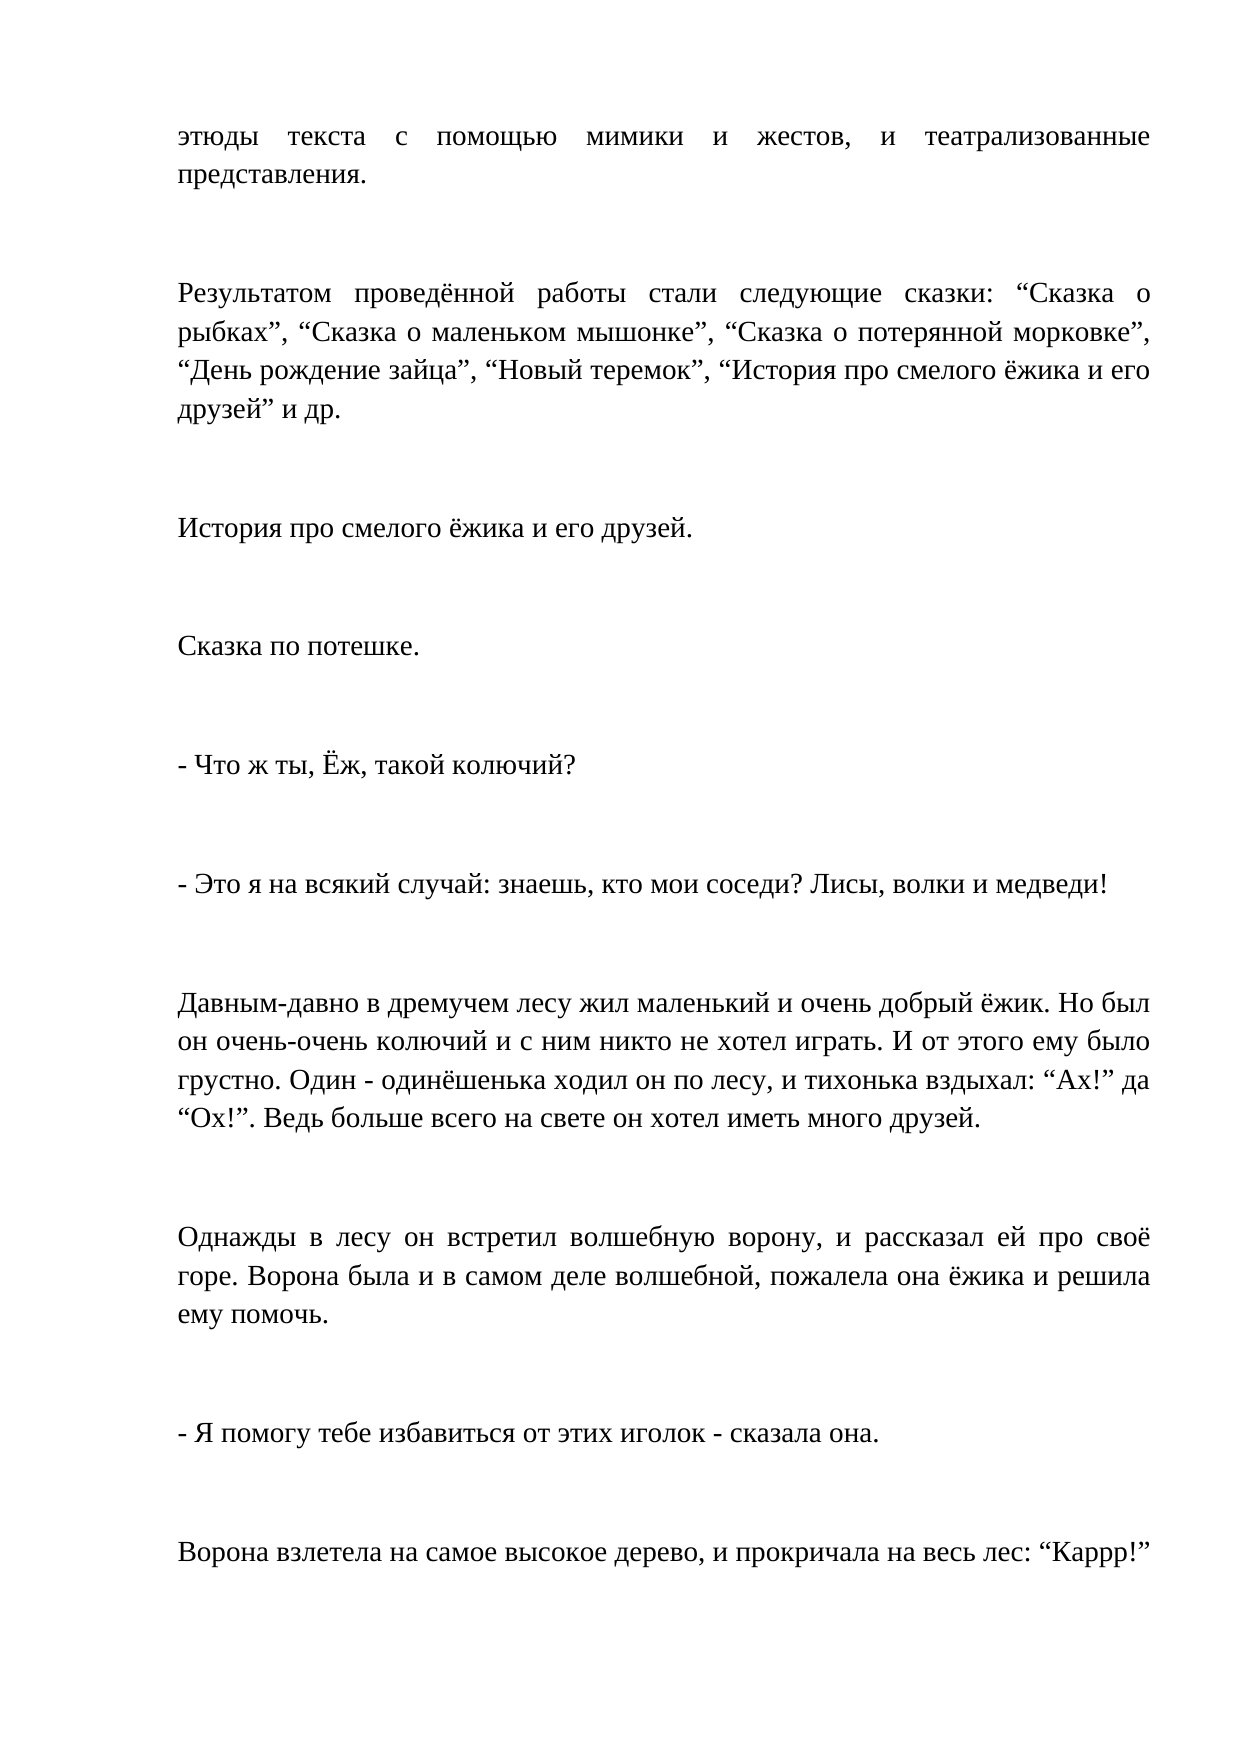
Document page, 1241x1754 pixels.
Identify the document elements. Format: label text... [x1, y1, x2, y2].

text История про смелого ёжика и его друзей. [177, 510, 1152, 543]
text Однажды в лесу он встретил волшебную ворону, и рассказал ей про своё горе. Ворона была и в самом деле волшебной, пожалела она ёжика и решила ему помочь. [177, 1219, 1152, 1330]
text Давным-давно в дремучем лесу жил маленький и очень добрый ёжик. Но был он очень-очень колючий и с ним никто не хотел играть. И от этого ему было грустно. Один - одинёшенька ходил он по лесу, и тихонька вздыхал: “Ах!” да “Ох!”. Ведь больше всего на свете он хотел иметь много друзей. [177, 985, 1152, 1134]
text Сказка по потешке. [177, 628, 1152, 662]
text Результатом проведённой работы стали следующие сказки: “Сказка о рыбках”, “Сказка о маленьком мышонке”, “Сказка о потерянной морковке”, “День рождение зайца”, “Новый теремок”, “История про смелого ёжика и его друзей” и др. [177, 275, 1152, 424]
text - Это я на всякий случай: знаешь, кто мои соседи? Лисы, волки и медведи! [177, 866, 1152, 899]
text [177, 118, 1152, 190]
text - Что ж ты, Ёж, такой колючий? [177, 747, 1152, 781]
text Ворона взлетела на самое высокое дерево, и прокричала на весь лес: “Каррр!” [177, 1534, 1152, 1567]
text - Я помогу тебе избавиться от этих иголок - сказала она. [177, 1415, 1152, 1448]
